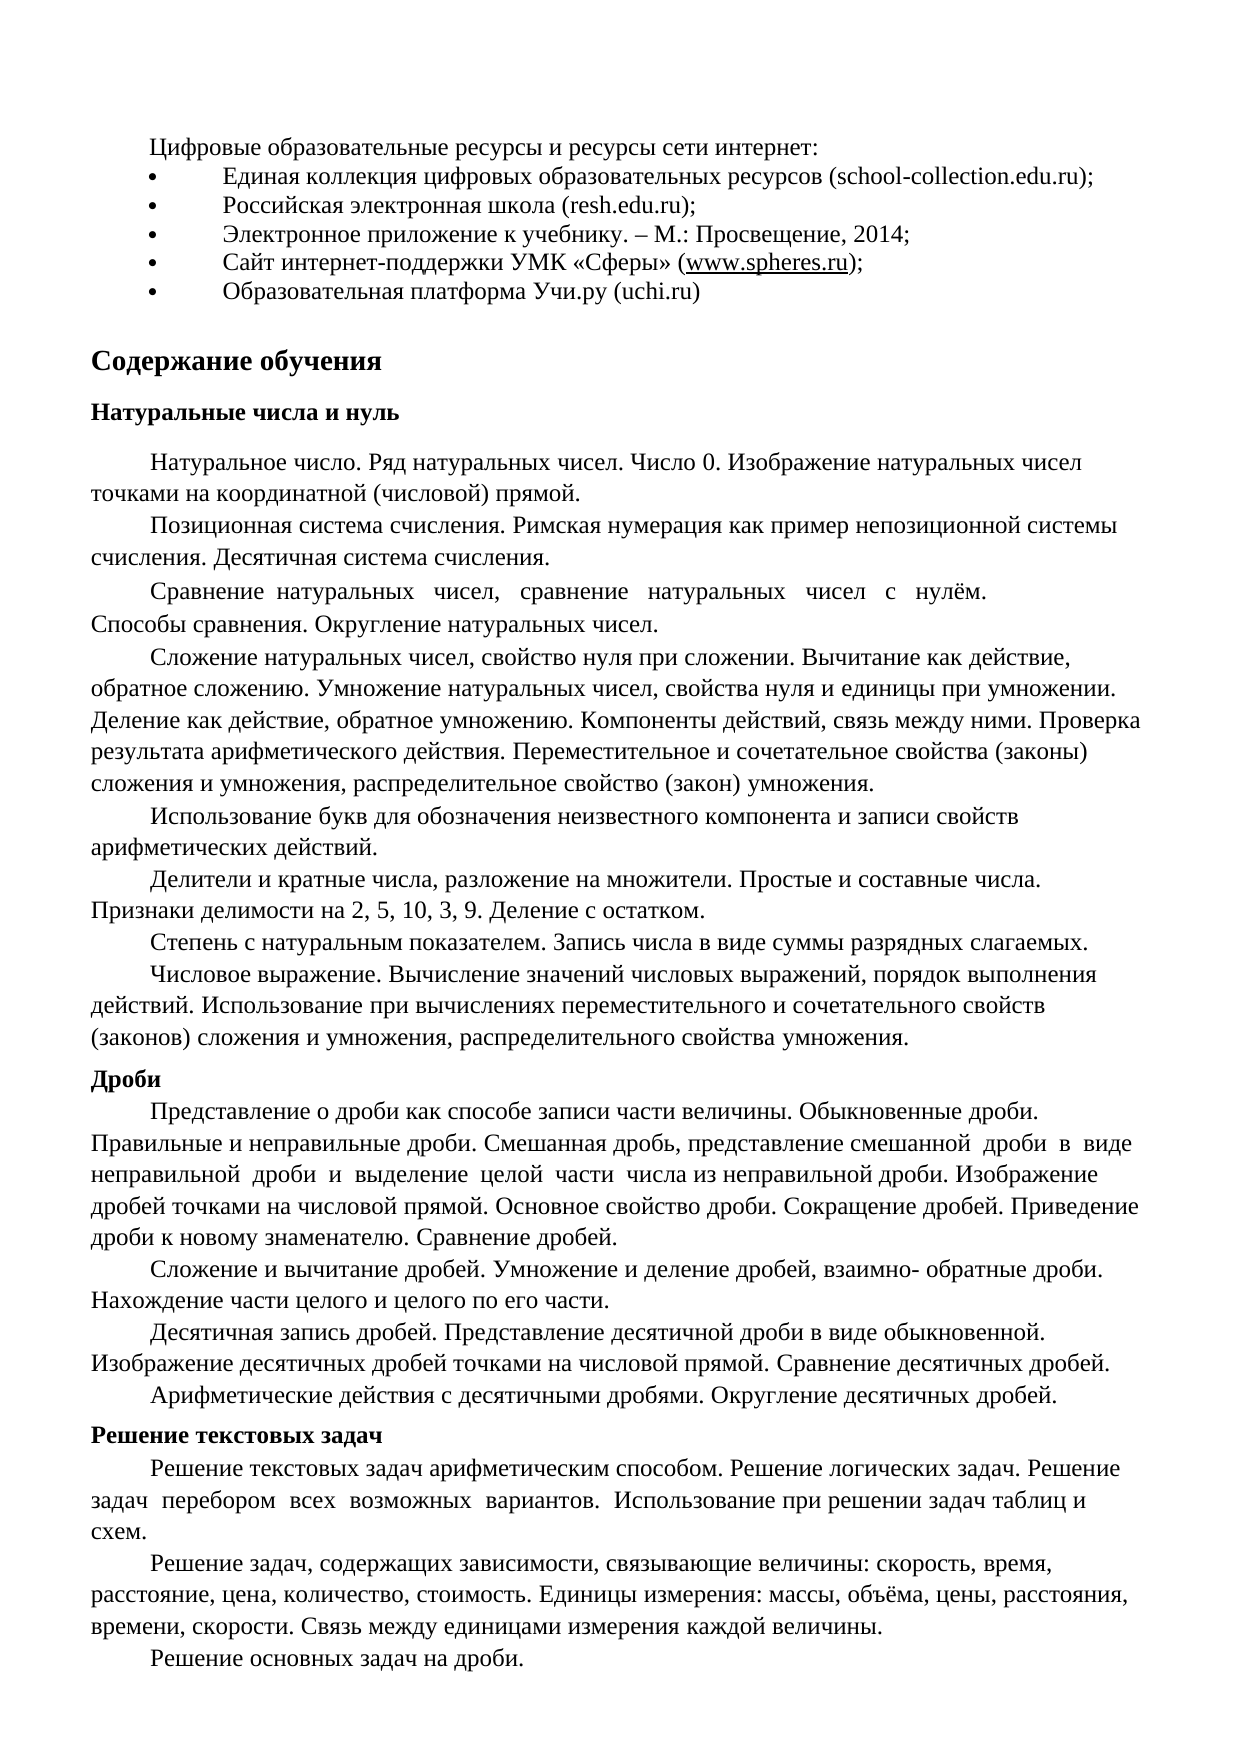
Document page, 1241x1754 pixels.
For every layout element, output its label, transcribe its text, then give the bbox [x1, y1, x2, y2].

subtitle Содержание обучения [91, 343, 509, 376]
list Российская электронная школа (resh.edu.ru); [75, 190, 1146, 219]
text Сложение и вычитание дробей. Умножение и деление дробей, взаимно- обратные дроби. Нахождение части целого и целого по его части. [91, 1254, 1150, 1314]
text Цифровые образовательные ресурсы и ресурсы сети интернет: [75, 132, 1165, 161]
text Арифметические действия с десятичными дробями. Округление десятичных дробей. [91, 1380, 1149, 1409]
text Делители и кратные числа, разложение на множители. Простые и составные числа. Признаки делимости на 2, 5, 10, 3, 9. Деление с остатком. [91, 864, 1149, 924]
text Решение задач, содержащих зависимости, связывающие величины: скорость, время, расстояние, цена, количество, стоимость. Единицы измерения: массы, объёма, цены, расстояния, времени, скорости. Связь между единицами измерения каждой величины. [91, 1548, 1149, 1640]
text Числовое выражение. Вычисление значений числовых выражений, порядок выполнения действий. Использование при вычислениях переместительного и сочетательного свойств (законов) сложения и умножения, распределительного свойства умножения. [91, 959, 1148, 1051]
list Электронное приложение к учебнику. – М.: Просвещение, 2014; [75, 219, 1146, 247]
text Степень с натуральным показателем. Запись числа в виде суммы разрядных слагаемых. [91, 927, 1148, 956]
text Натуральные числа и нуль [91, 398, 1165, 426]
subtitle Дроби [91, 1064, 1165, 1093]
text Десятичная запись дробей. Представление десятичной дроби в виде обыкновенной. Изображение десятичных дробей точками на числовой прямой. Сравнение десятичных дробей. [91, 1317, 1149, 1377]
text Позиционная система счисления. Римская нумерация как пример непозиционной системы счисления. Десятичная система счисления. [91, 510, 1149, 570]
list Единая коллекция цифровых образовательных ресурсов (school-collection.edu.ru); [75, 161, 1146, 190]
subtitle Решение текстовых задач [91, 1421, 1165, 1449]
text Сравнение натуральных чисел, сравнение натуральных чисел с нулём. [150, 573, 1165, 606]
text Способы сравнения. Округление натуральных чисел. [91, 609, 1165, 638]
list Образовательная платформа Учи.ру (uchi.ru) [75, 276, 1146, 305]
text Сложение натуральных чисел, свойство нуля при сложении. Вычитание как действие, обратное сложению. Умножение натуральных чисел, свойства нуля и единицы при умножении. Деление как действие, обратное умножению. Компоненты действий, связь между ними. Проверка результата арифметического действия. Переместительное и сочетательное свойства (законы) сложения и умножения, распределительное свойство (закон) умножения. [91, 642, 1149, 797]
text Решение основных задач на дроби. [150, 1643, 1165, 1671]
text Представление о дроби как способе записи части величины. Обыкновенные дроби. Правильные и неправильные дроби. Смешанная дробь, представление смешанной дроби в виде неправильной дроби и выделение целой части числа из неправильной дроби. Изображение дробей точками на числовой прямой. Основное свойство дроби. Сокращение дробей. Приведение дроби к новому знаменателю. Сравнение дробей. [91, 1096, 1149, 1251]
text Использование букв для обозначения неизвестного компонента и записи свойств арифметических действий. [91, 801, 1149, 861]
text Решение текстовых задач арифметическим способом. Решение логических задач. Решение задач перебором всех возможных вариантов. Использование при решении задач таблиц и схем. [91, 1453, 1148, 1545]
list Сайт интернет-поддержки УМК «Сферы» (www.spheres.ru); [75, 247, 1146, 276]
text Натуральное число. Ряд натуральных чисел. Число 0. Изображение натуральных чисел точками на координатной (числовой) прямой. [91, 447, 1148, 507]
